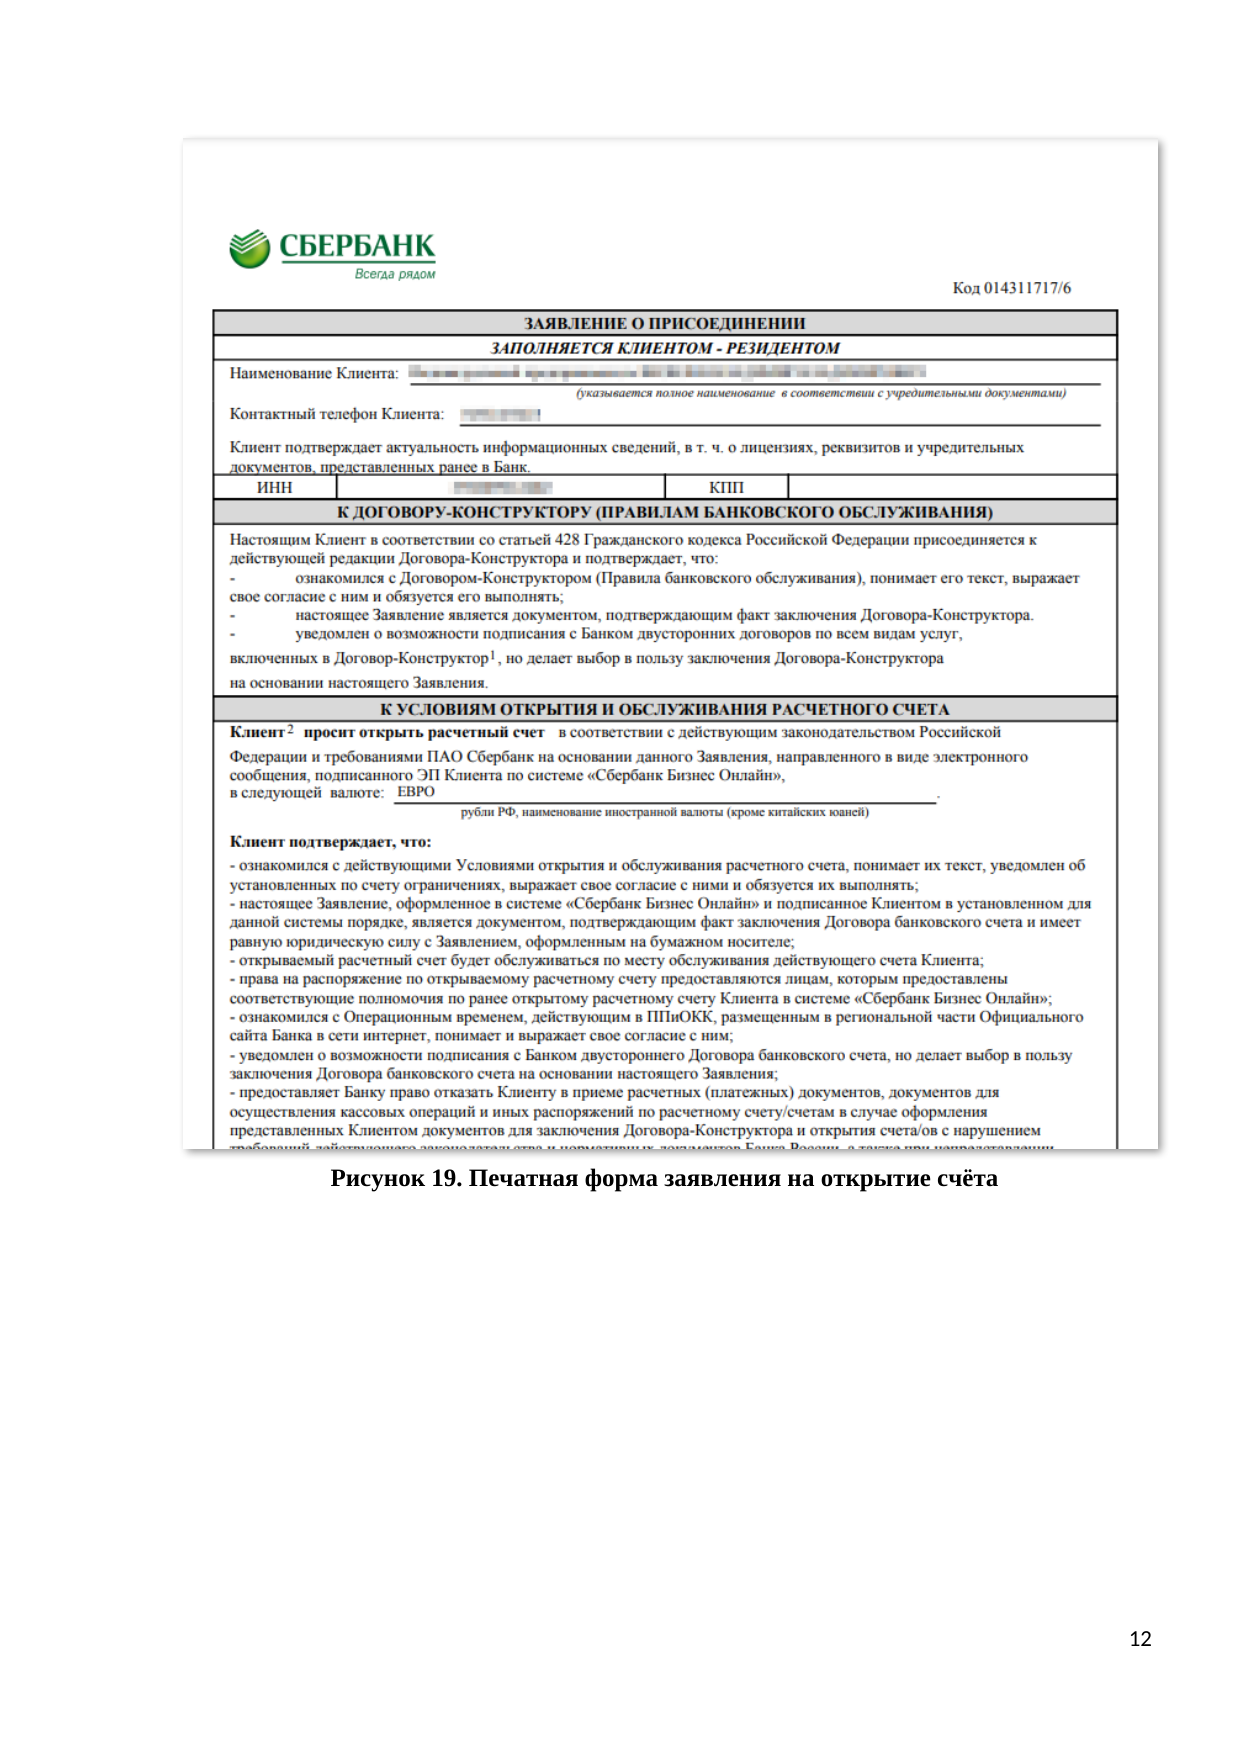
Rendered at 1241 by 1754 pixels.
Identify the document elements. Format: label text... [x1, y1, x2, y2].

picture [183, 138, 1158, 1149]
text Рисунок 19. Печатная форма заявления на открытие счёта [177, 1163, 1152, 1192]
